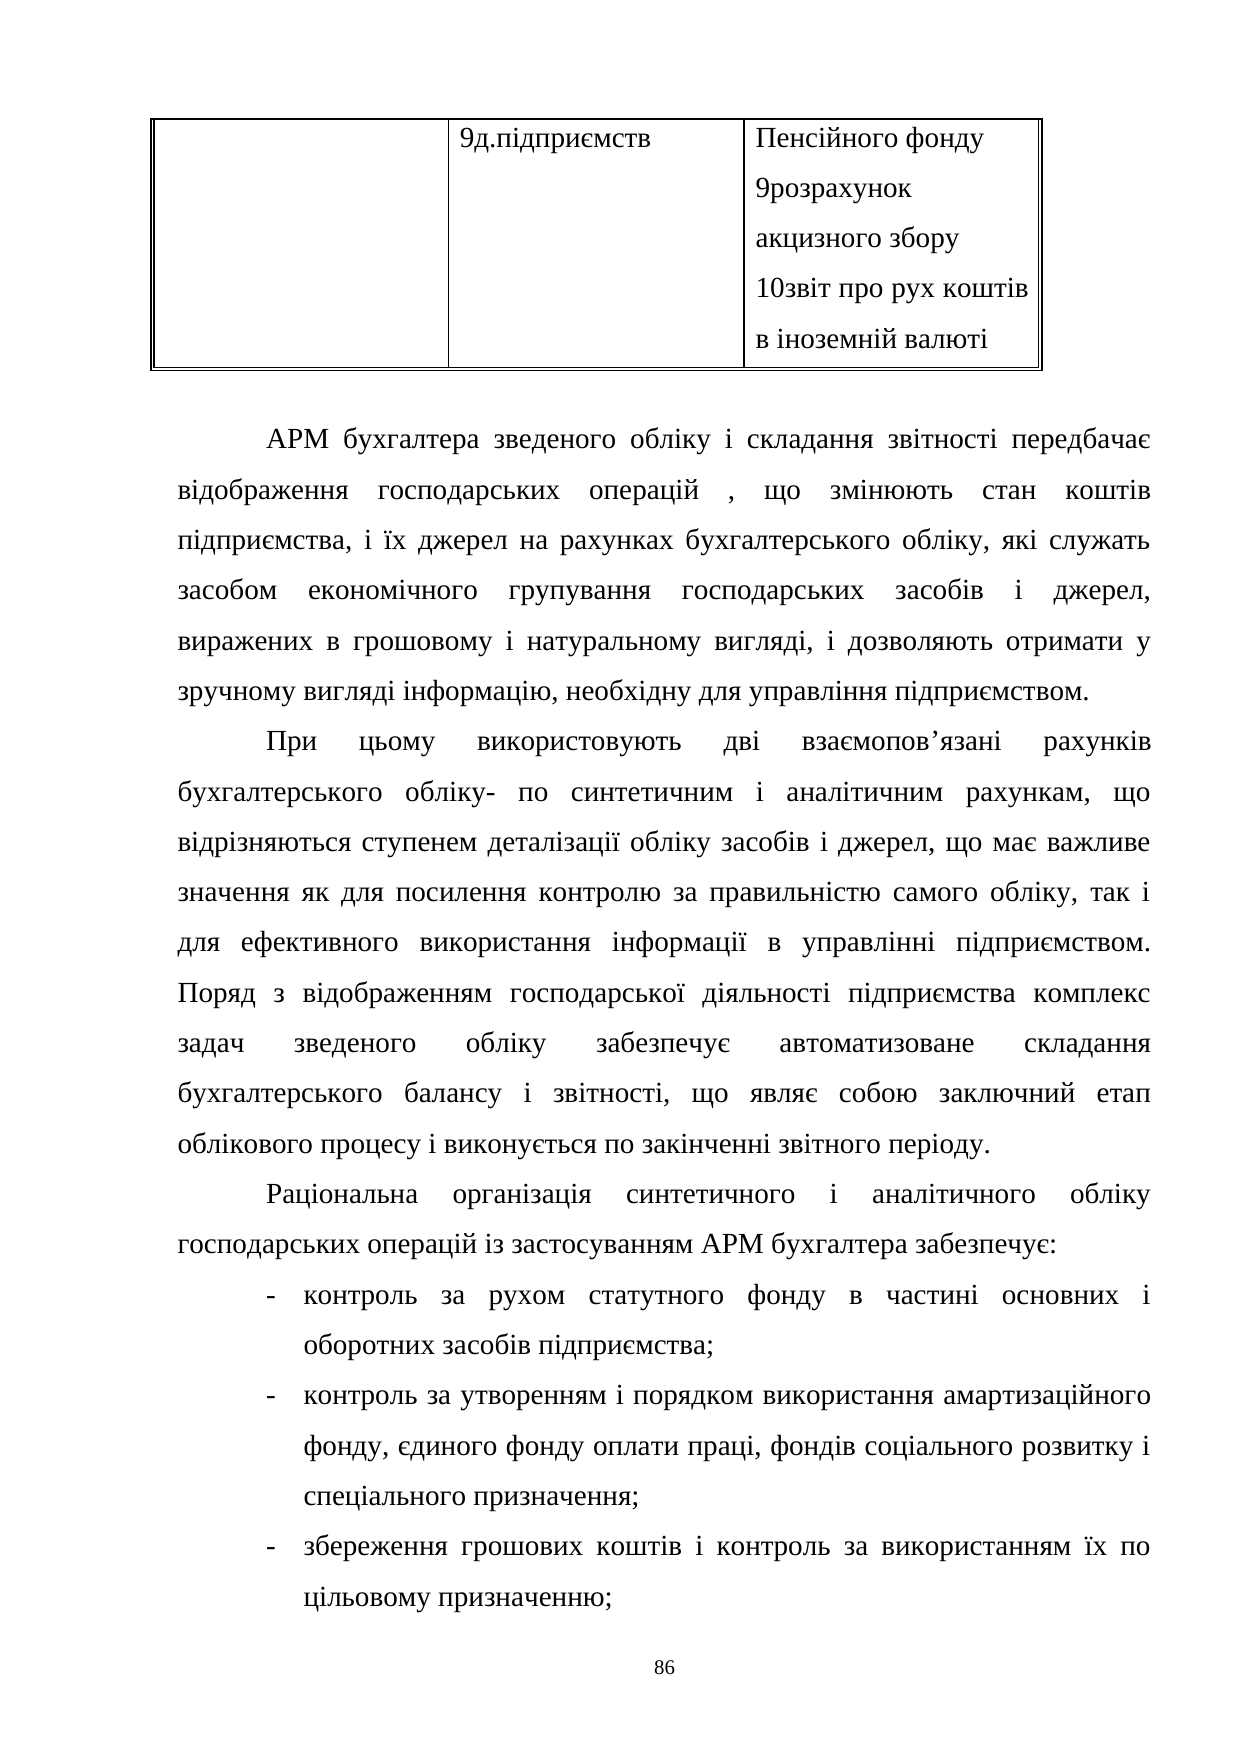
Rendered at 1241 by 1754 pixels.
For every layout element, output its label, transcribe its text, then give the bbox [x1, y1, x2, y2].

list контроль за рухом статутного фонду в частині основних і оборотних засобів підприємства; [266, 1277, 1152, 1361]
text При цьому використовують дві взаємопов’язані рахунків бухгалтерського обліку- по синтетичним і аналітичним рахункам, що відрізняються ступенем деталізації обліку засобів і джерел, що має важливе значення як для посилення контролю за правильністю самого обліку, так і для ефективного використання інформації в управлінні підприємством. Поряд з відображенням господарської діяльності підприємства комплекс задач зведеного обліку забезпечує автоматизоване складання бухгалтерського балансу і звітності, що являє собою заключний етап облікового процесу і виконується по закінченні звітного періоду. [177, 723, 1152, 1159]
text АРМ бухгалтера зведеного обліку і складання звітності передбачає відображення господарських операцій , що змінюють стан коштів підприємства, і їх джерел на рахунках бухгалтерського обліку, які служать засобом економічного групування господарських засобів і джерел, виражених в грошовому і натуральному вигляді, і дозволяють отримати у зручному вигляді інформацію, необхідну для управління підприємством. [177, 421, 1152, 707]
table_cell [155, 120, 448, 366]
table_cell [745, 120, 1038, 366]
text Раціональна організація синтетичного і аналітичного обліку господарських операцій із застосуванням АРМ бухгалтера забезпечує: [177, 1176, 1152, 1260]
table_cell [449, 120, 743, 366]
list контроль за утворенням і порядком використання амартизаційного фонду, єдиного фонду оплати праці, фондів соціального розвитку і спеціального призначення; [266, 1377, 1152, 1512]
list збереження грошових коштів і контроль за використанням їх по цільовому призначенню; [266, 1528, 1152, 1612]
